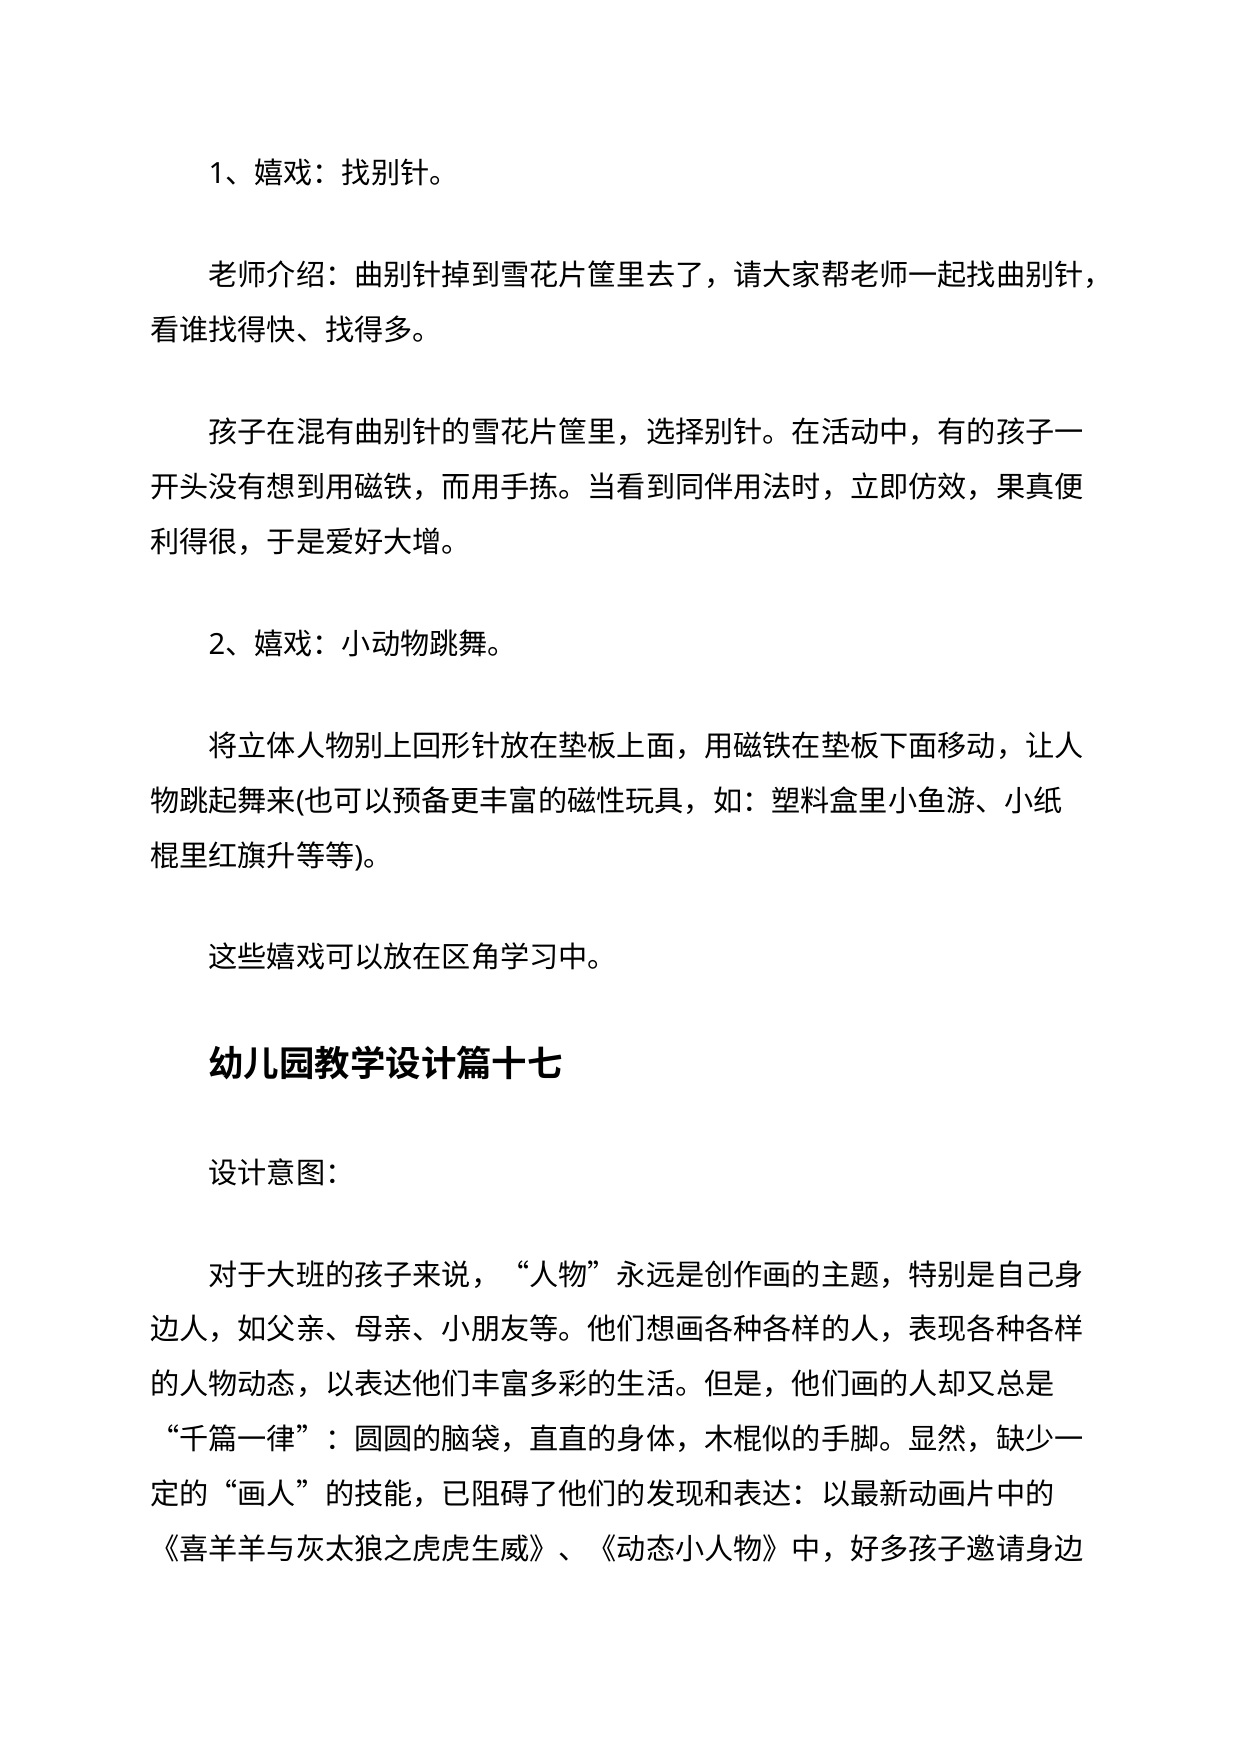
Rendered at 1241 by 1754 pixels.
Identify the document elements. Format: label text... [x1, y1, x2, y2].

text 老师介绍：曲别针掉到雪花片筐里去了，请大家帮老师一起找曲别针，看谁找得快、找得多。 [150, 252, 1090, 349]
text 设计意图： [150, 1149, 1090, 1192]
text 幼儿园教学设计篇十七 [150, 1036, 1090, 1087]
text 1、嬉戏：找别针。 [150, 150, 1090, 192]
text 将立体人物别上回形针放在垫板上面，用磁铁在垫板下面移动，让人物跳起舞来(也可以预备更丰富的磁性玩具，如：塑料盒里小鱼游、小纸棍里红旗升等等)。 [150, 722, 1090, 874]
text 孩子在混有曲别针的雪花片筐里，选择别针。在活动中，有的孩子一开头没有想到用磁铁，而用手拣。当看到同伴用法时，立即仿效，果真便利得很，于是爱好大增。 [150, 409, 1090, 561]
text 这些嬉戏可以放在区角学习中。 [150, 934, 1090, 976]
text 2、嬉戏：小动物跳舞。 [150, 620, 1090, 663]
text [150, 1251, 1090, 1568]
